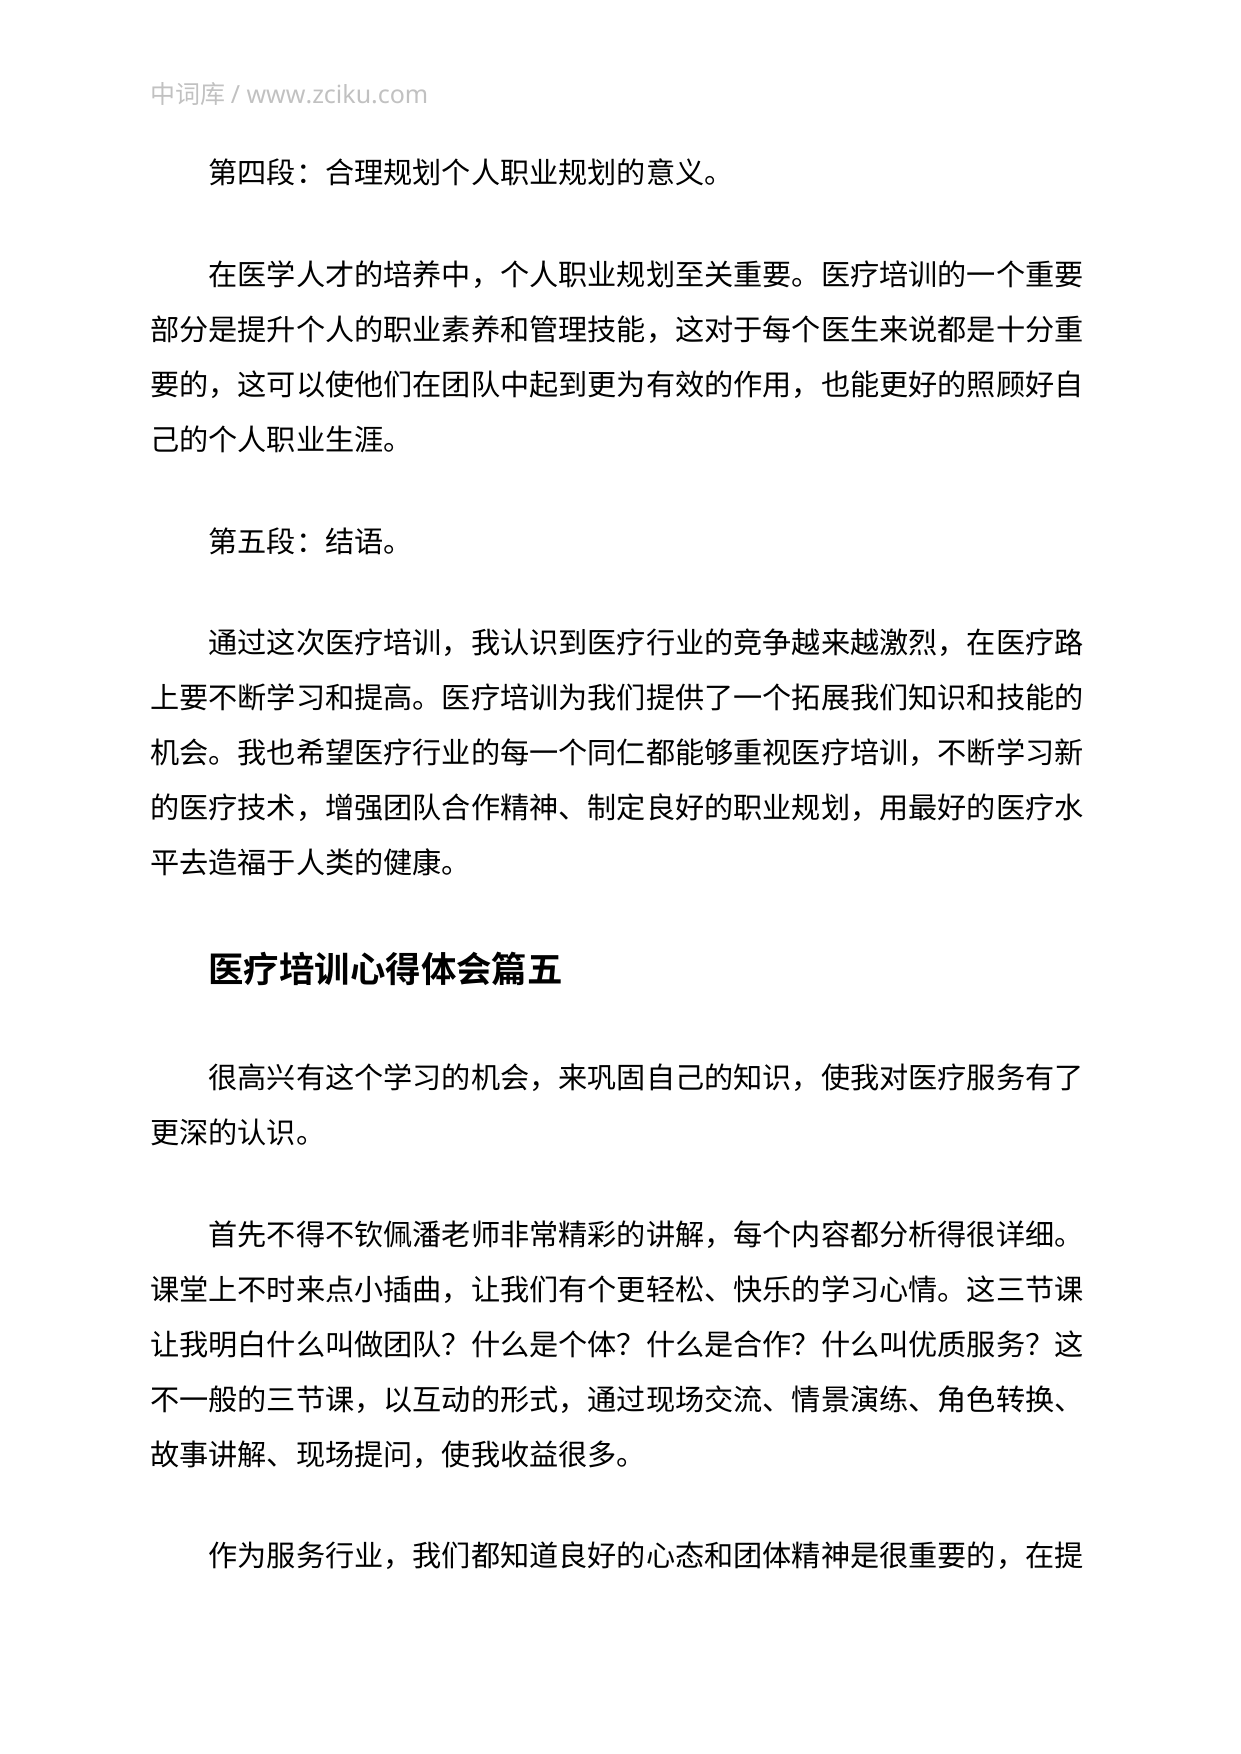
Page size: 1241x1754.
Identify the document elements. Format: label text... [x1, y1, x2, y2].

text 在医学人才的培养中，个人职业规划至关重要。医疗培训的一个重要部分是提升个人的职业素养和管理技能，这对于每个医生来说都是十分重要的，这可以使他们在团队中起到更为有效的作用，也能更好的照顾好自己的个人职业生涯。 [150, 252, 1090, 459]
text 通过这次医疗培训，我认识到医疗行业的竞争越来越激烈，在医疗路上要不断学习和提高。医疗培训为我们提供了一个拓展我们知识和技能的机会。我也希望医疗行业的每一个同仁都能够重视医疗培训，不断学习新的医疗技术，增强团队合作精神、制定良好的职业规划，用最好的医疗水平去造福于人类的健康。 [150, 620, 1090, 882]
text 很高兴有这个学习的机会，来巩固自己的知识，使我对医疗服务有了更深的认识。 [150, 1055, 1090, 1152]
text 第五段：结语。 [150, 518, 1090, 561]
text 第四段：合理规划个人职业规划的意义。 [150, 150, 1090, 192]
text 医疗培训心得体会篇五 [150, 941, 1090, 993]
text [150, 1533, 1090, 1575]
text 首先不得不钦佩潘老师非常精彩的讲解，每个内容都分析得很详细。课堂上不时来点小插曲，让我们有个更轻松、快乐的学习心情。这三节课让我明白什么叫做团队？什么是个体？什么是合作？什么叫优质服务？这不一般的三节课，以互动的形式，通过现场交流、情景演练、角色转换、故事讲解、现场提问，使我收益很多。 [150, 1211, 1090, 1473]
